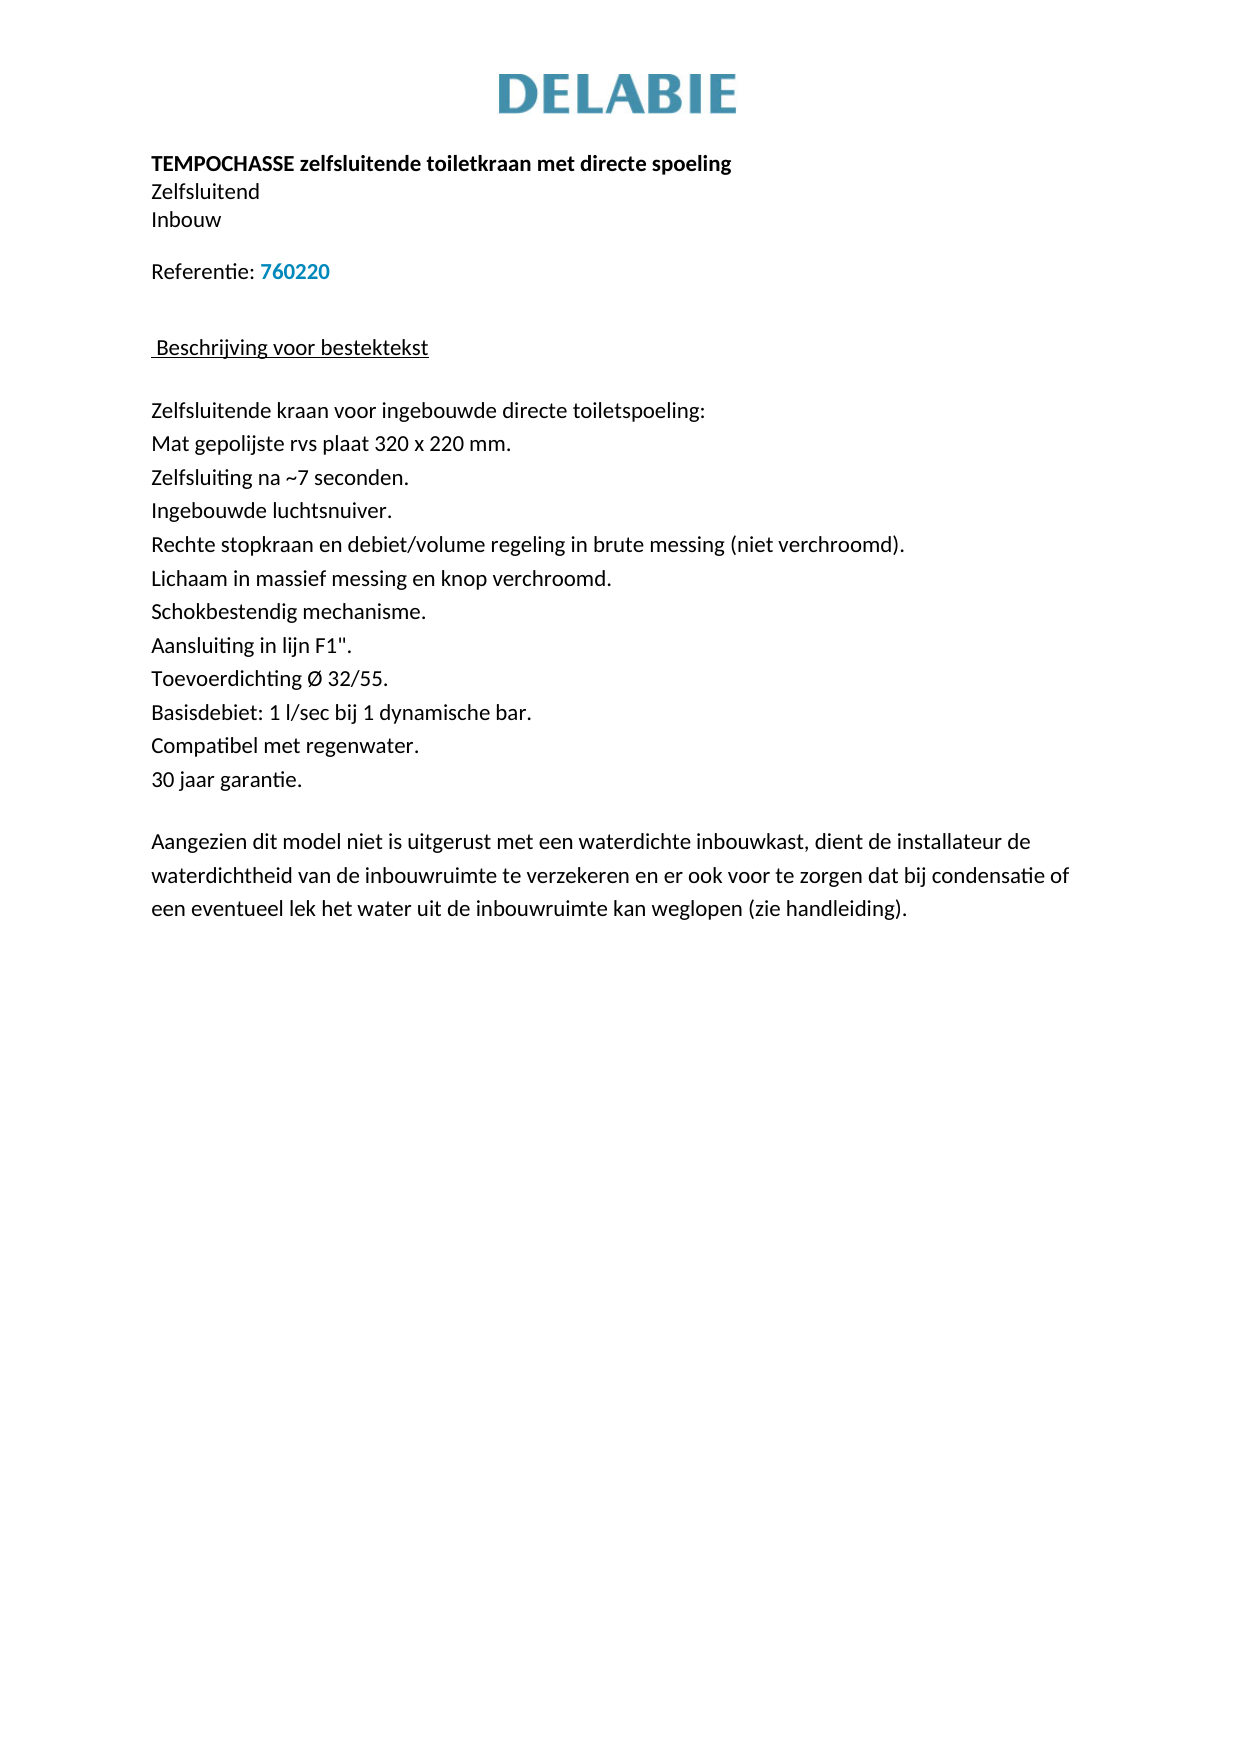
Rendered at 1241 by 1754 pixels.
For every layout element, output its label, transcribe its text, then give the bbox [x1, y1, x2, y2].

text Toevoerdichting Ø 32/55. [151, 664, 1084, 692]
text Rechte stopkraan en debiet/volume regeling in brute messing (niet verchroomd). [151, 530, 1084, 558]
text Mat gepolijste rvs plaat 320 x 220 mm. [151, 429, 1084, 458]
picture [497, 74, 738, 114]
text Schokbestendig mechanisme. [151, 597, 1084, 625]
text Inbouw [151, 205, 1084, 233]
text TEMPOCHASSE zelfsluitende toiletkraan met directe spoeling [151, 149, 1084, 177]
text Beschrijving voor bestektekst [151, 333, 1084, 361]
text Ingebouwde luchtsnuiver. [151, 497, 1084, 525]
text 30 jaar garantie. [151, 765, 1084, 793]
text Zelfsluiting na ~7 seconden. [151, 463, 1084, 491]
text Aansluiting in lijn F1". [151, 631, 1084, 659]
text Aangezien dit model niet is uitgerust met een waterdichte inbouwkast, dient de installateur de waterdichtheid van de inbouwruimte te verzekeren en er ook voor te zorgen dat bij condensatie of een eventueel lek het water uit de inbouwruimte kan weglopen (zie handleiding). [151, 827, 1084, 922]
text Lichaam in massief messing en knop verchroomd. [151, 564, 1084, 592]
text Basisdebiet: 1 l/sec bij 1 dynamische bar. [151, 698, 1084, 726]
text Referentie: 760220 [151, 257, 1084, 285]
text Compatibel met regenwater. [151, 731, 1084, 759]
text Zelfsluitend [151, 177, 1084, 205]
text Zelfsluitende kraan voor ingebouwde directe toiletspoeling: [151, 396, 1084, 424]
